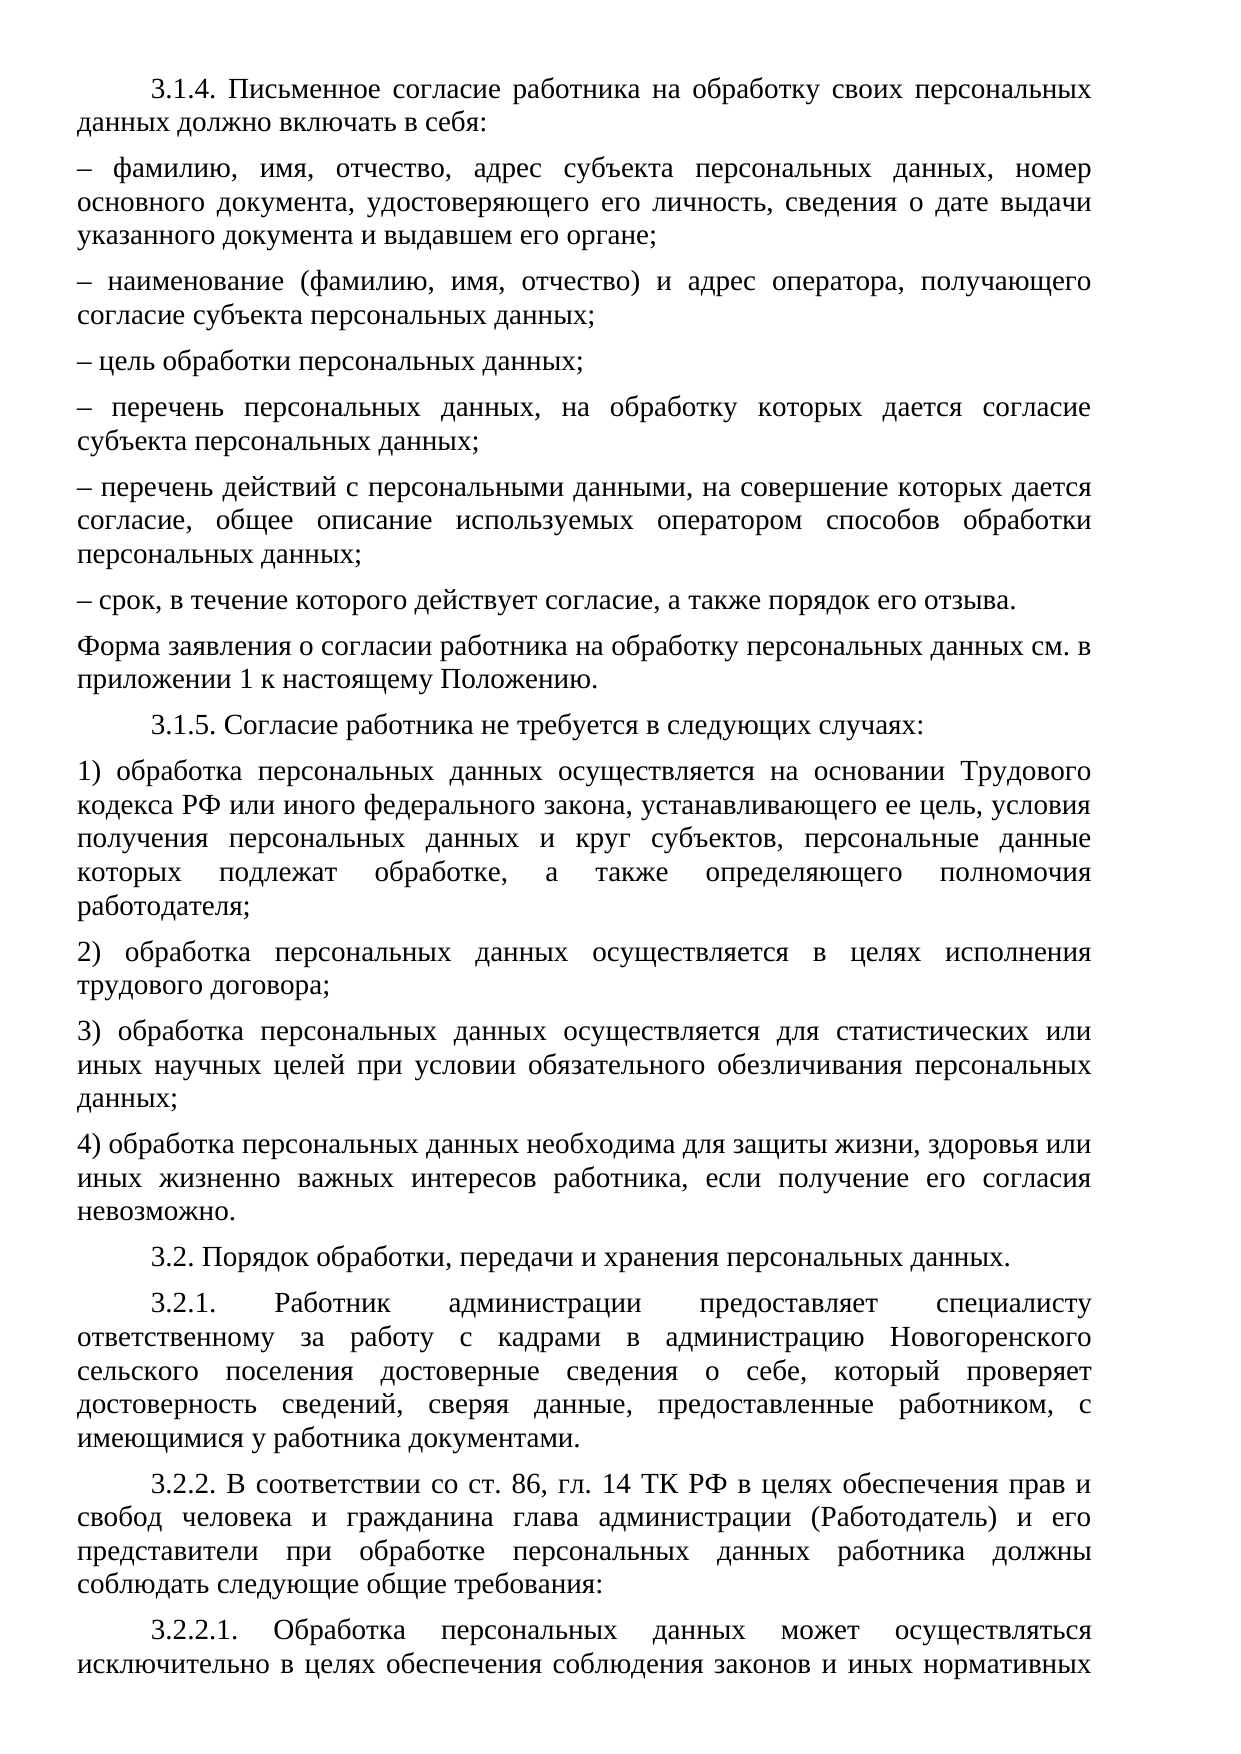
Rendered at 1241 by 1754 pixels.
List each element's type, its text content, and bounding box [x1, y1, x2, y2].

text 2) обработка персональных данных осуществляется в целях исполнения трудового договора; [77, 934, 1092, 1001]
text 3) обработка персональных данных осуществляется для статистических или иных научных целей при условии обязательного обезличивания персональных данных; [77, 1013, 1092, 1114]
text 3.1.5. Согласие работника не требуется в следующих случаях: [77, 707, 1092, 741]
text – наименование (фамилию, имя, отчество) и адрес оператора, получающего согласие субъекта персональных данных; [77, 263, 1092, 331]
text – перечень персональных данных, на обработку которых дается согласие субъекта персональных данных; [77, 389, 1092, 456]
text 3.2.2. В соответствии со ст. 86, гл. 14 ТК РФ в целях обеспечения прав и свобод человека и гражданина глава администрации (Работодатель) и его представители при обработке персональных данных работника должны соблюдать следующие общие требования: [77, 1466, 1092, 1600]
text – фамилию, имя, отчество, адрес субъекта персональных данных, номер основного документа, удостоверяющего его личность, сведения о дате выдачи указанного документа и выдавшем его органе; [77, 150, 1092, 251]
text 3.1.4. Письменное согласие работника на обработку своих персональных данных должно включать в себя: [77, 71, 1092, 138]
text – срок, в течение которого действует согласие, а также порядок его отзыва. [77, 582, 1092, 615]
text 3.2. Порядок обработки, передачи и хранения персональных данных. [77, 1239, 1092, 1273]
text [77, 1612, 1092, 1679]
text 4) обработка персональных данных необходима для защиты жизни, здоровья или иных жизненно важных интересов работника, если получение его согласия невозможно. [77, 1126, 1092, 1227]
text – цель обработки персональных данных; [77, 343, 1092, 377]
text Форма заявления о согласии работника на обработку персональных данных см. в приложении 1 к настоящему Положению. [77, 628, 1092, 695]
text – перечень действий с персональными данными, на совершение которых дается согласие, общее описание используемых оператором способов обработки персональных данных; [77, 469, 1092, 569]
text 1) обработка персональных данных осуществляется на основании Трудового кодекса РФ или иного федерального закона, устанавливающего ее цель, условия получения персональных данных и круг субъектов, персональные данные которых подлежат обработке, а также определяющего полномочия работодателя; [77, 753, 1092, 921]
text 3.2.1. Работник администрации предоставляет специалисту ответственному за работу с кадрами в администрацию Новогоренского сельского поселения достоверные сведения о себе, который проверяет достоверность сведений, сверяя данные, предоставленные работником, с имеющимися у работника документами. [77, 1286, 1092, 1453]
